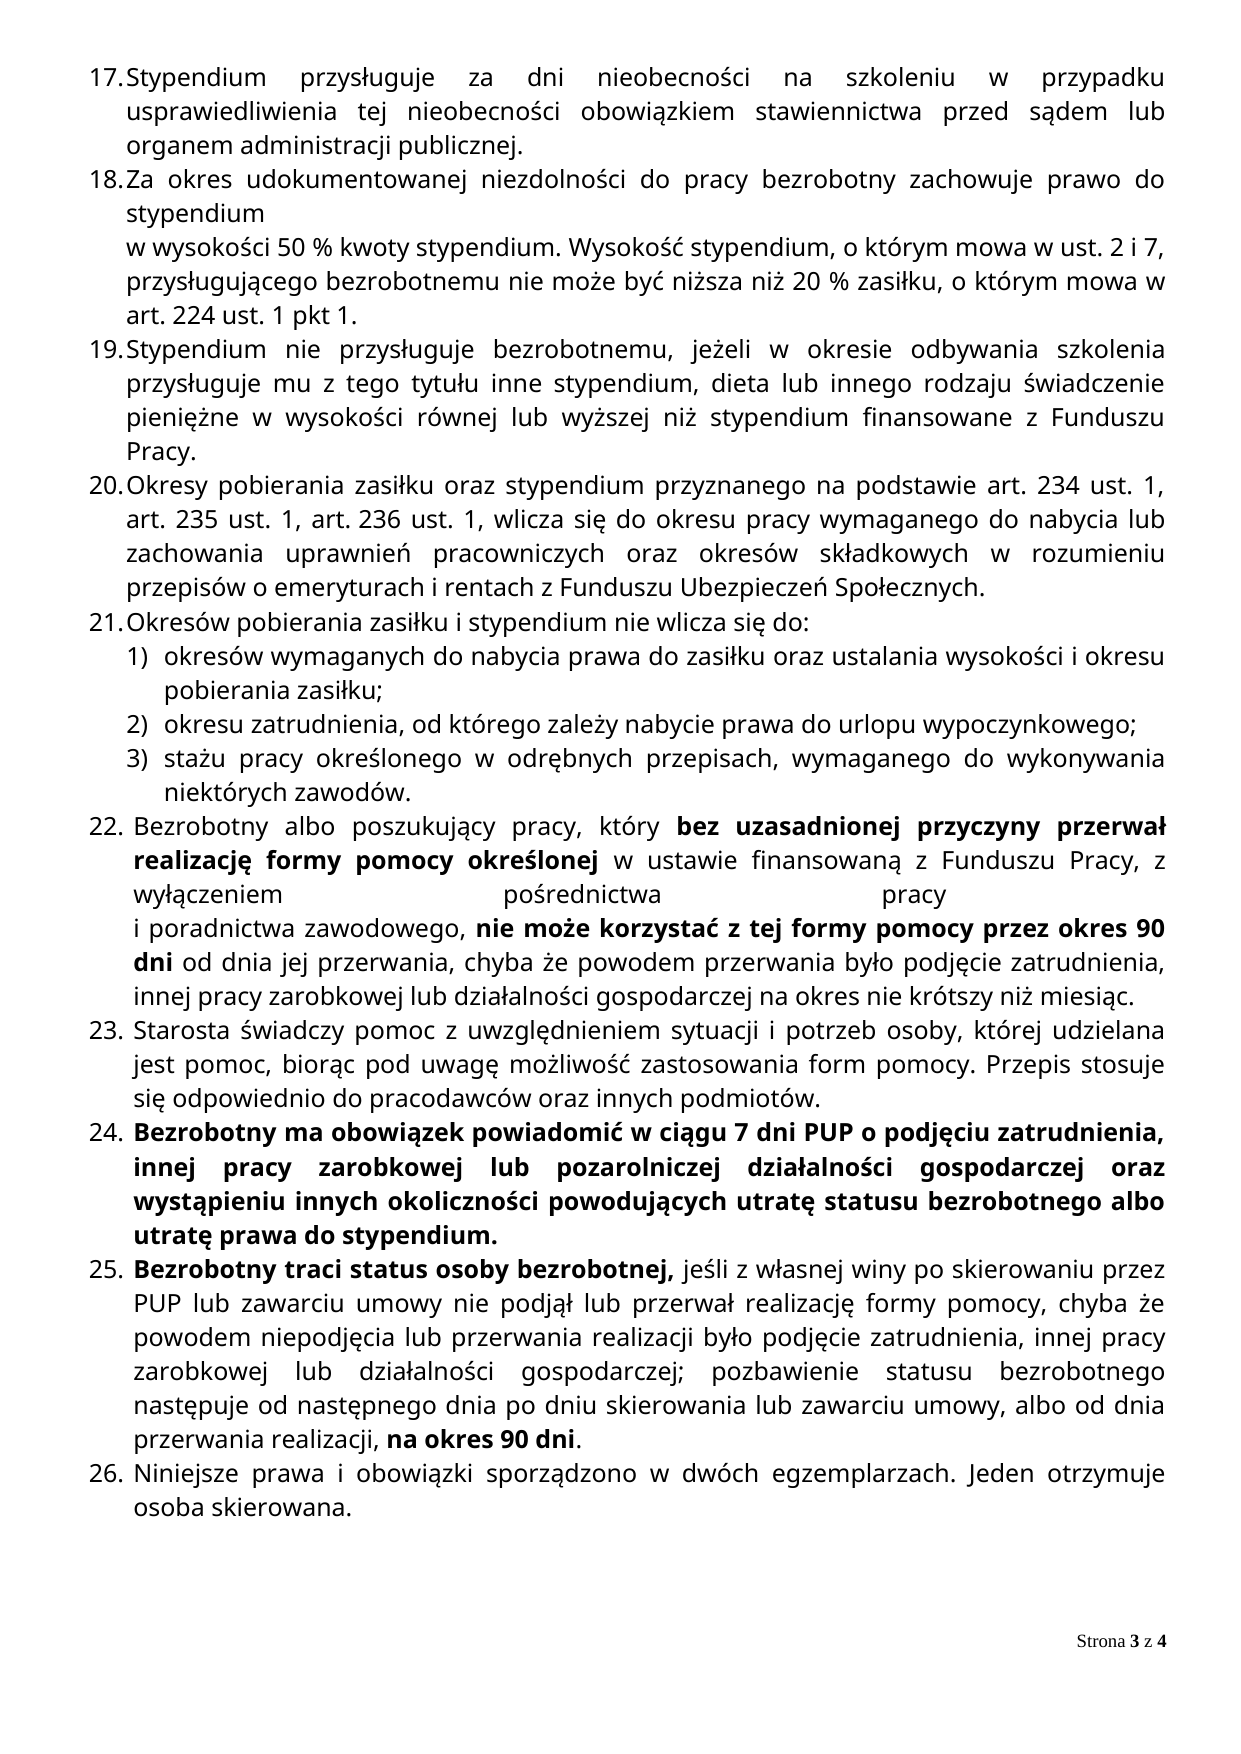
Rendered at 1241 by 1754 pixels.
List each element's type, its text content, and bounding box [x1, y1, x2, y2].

list stażu pracy określonego w odrębnych przepisach, wymaganego do wykonywania niektórych zawodów. [126, 740, 1166, 808]
list Bezrobotny albo poszukujący pracy, który bez uzasadnionej przyczyny przerwał realizację formy pomocy określonej w ustawie finansowaną z Funduszu Pracy, z wyłączeniem pośrednictwa pracy i poradnictwa zawodowego, nie może korzystać z tej formy pomocy przez okres 90 dni od dnia jej przerwania, chyba że powodem przerwania było podjęcie zatrudnienia, innej pracy zarobkowej lub działalności gospodarczej na okres nie krótszy niż miesiąc. [89, 808, 1166, 1013]
list Stypendium przysługuje za dni nieobecności na szkoleniu w przypadku usprawiedliwienia tej nieobecności obowiązkiem stawiennictwa przed sądem lub organem administracji publicznej. [89, 59, 1166, 161]
list Niniejsze prawa i obowiązki sporządzono w dwóch egzemplarzach. Jeden otrzymuje osoba skierowana. [89, 1456, 1166, 1524]
list Okresy pobierania zasiłku oraz stypendium przyznanego na podstawie art. 234 ust. 1, art. 235 ust. 1, art. 236 ust. 1, wlicza się do okresu pracy wymaganego do nabycia lub zachowania uprawnień pracowniczych oraz okresów składkowych w rozumieniu przepisów o emeryturach i rentach z Funduszu Ubezpieczeń Społecznych. [89, 468, 1166, 604]
list Za okres udokumentowanej niezdolności do pracy bezrobotny zachowuje prawo do stypendium w wysokości 50 % kwoty stypendium. Wysokość stypendium, o którym mowa w ust. 2 i 7, przysługującego bezrobotnemu nie może być niższa niż 20 % zasiłku, o którym mowa w art. 224 ust. 1 pkt 1. [89, 161, 1166, 332]
list Bezrobotny traci status osoby bezrobotnej, jeśli z własnej winy po skierowaniu przez PUP lub zawarciu umowy nie podjął lub przerwał realizację formy pomocy, chyba że powodem niepodjęcia lub przerwania realizacji było podjęcie zatrudnienia, innej pracy zarobkowej lub działalności gospodarczej; pozbawienie statusu bezrobotnego następuje od następnego dnia po dniu skierowania lub zawarciu umowy, albo od dnia przerwania realizacji, na okres 90 dni. [89, 1251, 1166, 1456]
list Bezrobotny ma obowiązek powiadomić w ciągu 7 dni PUP o podjęciu zatrudnienia, innej pracy zarobkowej lub pozarolniczej działalności gospodarczej oraz wystąpieniu innych okoliczności powodujących utratę statusu bezrobotnego albo utratę prawa do stypendium. [89, 1115, 1166, 1251]
list okresu zatrudnienia, od którego zależy nabycie prawa do urlopu wypoczynkowego; [126, 706, 1166, 740]
list okresów wymaganych do nabycia prawa do zasiłku oraz ustalania wysokości i okresu pobierania zasiłku; [126, 638, 1166, 706]
list Okresów pobierania zasiłku i stypendium nie wlicza się do: [89, 604, 1166, 638]
list Stypendium nie przysługuje bezrobotnemu, jeżeli w okresie odbywania szkolenia przysługuje mu z tego tytułu inne stypendium, dieta lub innego rodzaju świadczenie pieniężne w wysokości równej lub wyższej niż stypendium finansowane z Funduszu Pracy. [89, 332, 1166, 468]
list Starosta świadczy pomoc z uwzględnieniem sytuacji i potrzeb osoby, której udzielana jest pomoc, biorąc pod uwagę możliwość zastosowania form pomocy. Przepis stosuje się odpowiednio do pracodawców oraz innych podmiotów. [89, 1013, 1166, 1115]
